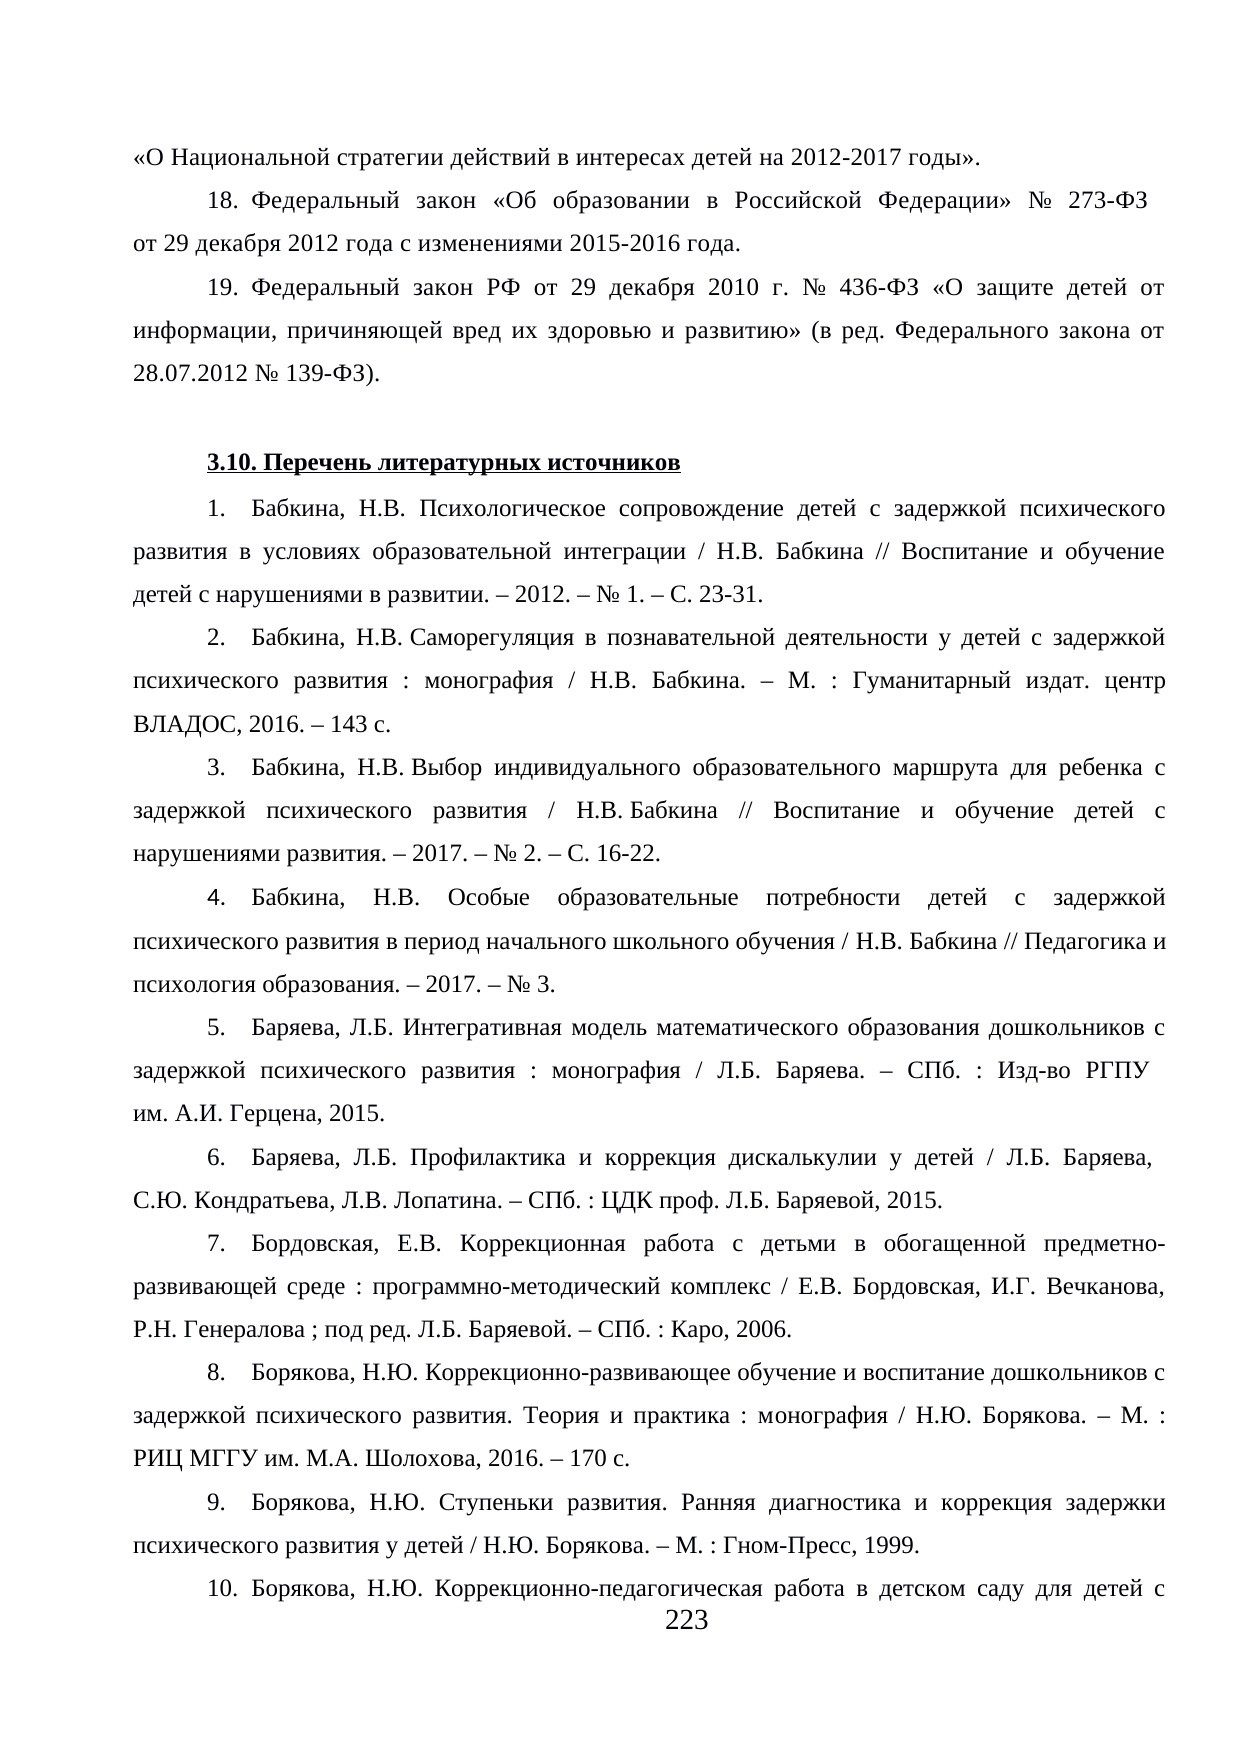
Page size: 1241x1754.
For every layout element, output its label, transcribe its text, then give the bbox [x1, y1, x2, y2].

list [133, 142, 1166, 171]
list Баряева, Л.Б. Профилактика и коррекция дискалькулии у детей / Л.Б. Баряева, С.Ю. Кондратьева, Л.В. Лопатина. – СПб. : ЦДК проф. Л.Б. Баряевой, 2015. [133, 1142, 1166, 1213]
list Бабкина, Н.В. Особые образовательные потребности детей с задержкой психического развития в период начального школьного обучения / Н.В. Бабкина // Педагогика и психология образования. – 2017. – № 3. [133, 955, 1166, 998]
list Федеральный закон РФ от 29 декабря 2010 г. № 436-ФЗ «О защите детей от информации, причиняющей вред их здоровью и развитию» (в ред. Федерального закона от 28.07.2012 № 139-ФЗ). [133, 272, 1166, 387]
list Борякова, Н.Ю. Коррекционно-развивающее обучение и воспитание дошкольников с задержкой психического развития. Теория и практика : монография / Н.Ю. Борякова. – М. : РИЦ МГГУ им. М.А. Шолохова, 2016. – 170 с. [133, 1357, 1166, 1472]
list Бабкина, Н.В. Психологическое сопровождение детей с задержкой психического развития в условиях образовательной интеграции / Н.В. Бабкина // Воспитание и обучение детей с нарушениями в развитии. – 2012. – № 1. – С. 23-31. [133, 493, 1166, 608]
list Бабкина, Н.В. Выбор индивидуального образовательного маршрута для ребенка с задержкой психического развития / Н.В. Бабкина // Воспитание и обучение детей с нарушениями развития. – 2017. – № 2. – С. 16-22. [133, 752, 1166, 867]
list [133, 1573, 1166, 1602]
list Баряева, Л.Б. Интегративная модель математического образования дошкольников с задержкой психического развития : монография / Л.Б. Баряева. – СПб. : Изд-во РГПУ им. А.И. Герцена, 2015. [133, 1012, 1166, 1127]
list Бабкина, Н.В. Особые образовательные потребности детей с задержкой психического развития в период начального школьного обучения / Н.В. Бабкина // Педагогика и психология образования. – 2017. – № 3. [133, 881, 1166, 926]
list Бабкина, Н.В. Саморегуляция в познавательной деятельности у детей с задержкой психического развития : монография / Н.В. Бабкина. – М. : Гуманитарный издат. центр ВЛАДОС, 2016. – 143 с. [133, 622, 1166, 666]
list Федеральный закон «Об образовании в Российской Федерации» № 273-ФЗ от 29 декабря 2012 года с изменениями 2015-2016 года. [133, 185, 1166, 257]
list Бордовская, Е.В. Коррекционная работа с детьми в обогащенной предметно-развивающей среде : программно-методический комплекс / Е.В. Бордовская, И.Г. Вечканова, Р.Н. Генералова ; под ред. Л.Б. Баряевой. – СПб. : Каро, 2006. [133, 1228, 1166, 1343]
text 3.10. Перечень литературных источников [133, 447, 1166, 476]
list Бабкина, Н.В. Саморегуляция в познавательной деятельности у детей с задержкой психического развития : монография / Н.В. Бабкина. – М. : Гуманитарный издат. центр ВЛАДОС, 2016. – 143 с. [133, 694, 1166, 737]
list Борякова, Н.Ю. Ступеньки развития. Ранняя диагностика и коррекция задержки психического развития у детей / Н.Ю. Борякова. – М. : Гном-Пресс, 1999. [133, 1487, 1166, 1558]
